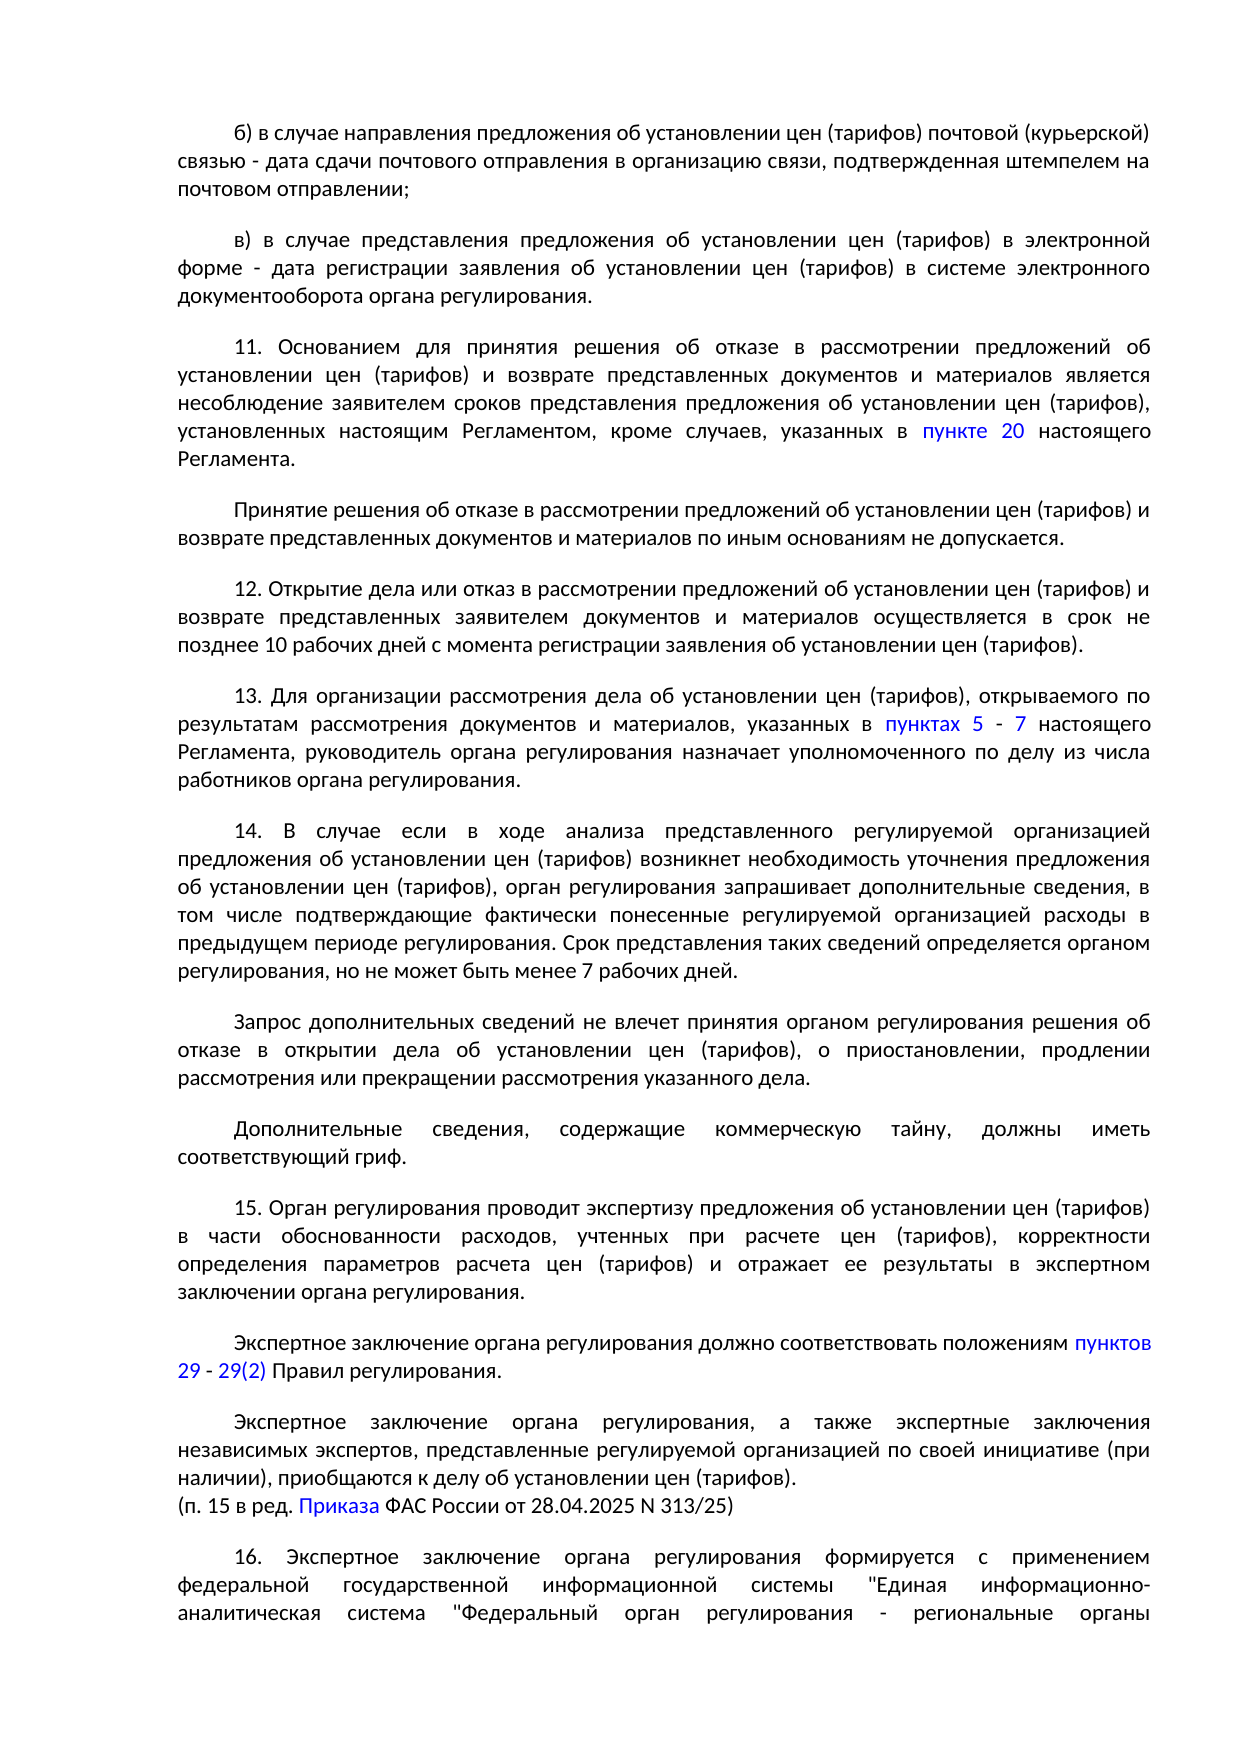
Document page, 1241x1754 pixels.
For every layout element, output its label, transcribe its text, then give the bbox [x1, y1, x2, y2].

text Запрос дополнительных сведений не влечет принятия органом регулирования решения об отказе в открытии дела об установлении цен (тарифов), о приостановлении, продлении рассмотрения или прекращении рассмотрения указанного дела. [177, 1007, 1152, 1091]
text б) в случае направления предложения об установлении цен (тарифов) почтовой (курьерской) связью - дата сдачи почтового отправления в организацию связи, подтвержденная штемпелем на почтовом отправлении; [177, 118, 1152, 202]
text 15. Орган регулирования проводит экспертизу предложения об установлении цен (тарифов) в части обоснованности расходов, учтенных при расчете цен (тарифов), корректности определения параметров расчета цен (тарифов) и отражает ее результаты в экспертном заключении органа регулирования. [177, 1193, 1152, 1305]
text Экспертное заключение органа регулирования, а также экспертные заключения независимых экспертов, представленные регулируемой организацией по своей инициативе (при наличии), приобщаются к делу об установлении цен (тарифов). [177, 1407, 1152, 1491]
text Принятие решения об отказе в рассмотрении предложений об установлении цен (тарифов) и возврате представленных документов и материалов по иным основаниям не допускается. [177, 495, 1152, 551]
text 11. Основанием для принятия решения об отказе в рассмотрении предложений об установлении цен (тарифов) и возврате представленных документов и материалов является несоблюдение заявителем сроков представления предложения об установлении цен (тарифов), установленных настоящим Регламентом, кроме случаев, указанных в пункте 20 настоящего Регламента. [177, 332, 1152, 472]
text 13. Для организации рассмотрения дела об установлении цен (тарифов), открываемого по результатам рассмотрения документов и материалов, указанных в пунктах 5 - 7 настоящего Регламента, руководитель органа регулирования назначает уполномоченного по делу из числа работников органа регулирования. [177, 681, 1152, 793]
text в) в случае представления предложения об установлении цен (тарифов) в электронной форме - дата регистрации заявления об установлении цен (тарифов) в системе электронного документооборота органа регулирования. [177, 225, 1152, 309]
text 12. Открытие дела или отказ в рассмотрении предложений об установлении цен (тарифов) и возврате представленных заявителем документов и материалов осуществляется в срок не позднее 10 рабочих дней с момента регистрации заявления об установлении цен (тарифов). [177, 574, 1152, 658]
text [177, 1542, 1152, 1626]
text (п. 15 в ред. Приказа ФАС России от 28.04.2025 N 313/25) [177, 1491, 1152, 1519]
text 14. В случае если в ходе анализа представленного регулируемой организацией предложения об установлении цен (тарифов) возникнет необходимость уточнения предложения об установлении цен (тарифов), орган регулирования запрашивает дополнительные сведения, в том числе подтверждающие фактически понесенные регулируемой организацией расходы в предыдущем периоде регулирования. Срок представления таких сведений определяется органом регулирования, но не может быть менее 7 рабочих дней. [177, 816, 1152, 984]
text Экспертное заключение органа регулирования должно соответствовать положениям пунктов 29 - 29(2) Правил регулирования. [177, 1328, 1152, 1384]
text Дополнительные сведения, содержащие коммерческую тайну, должны иметь соответствующий гриф. [177, 1114, 1152, 1170]
